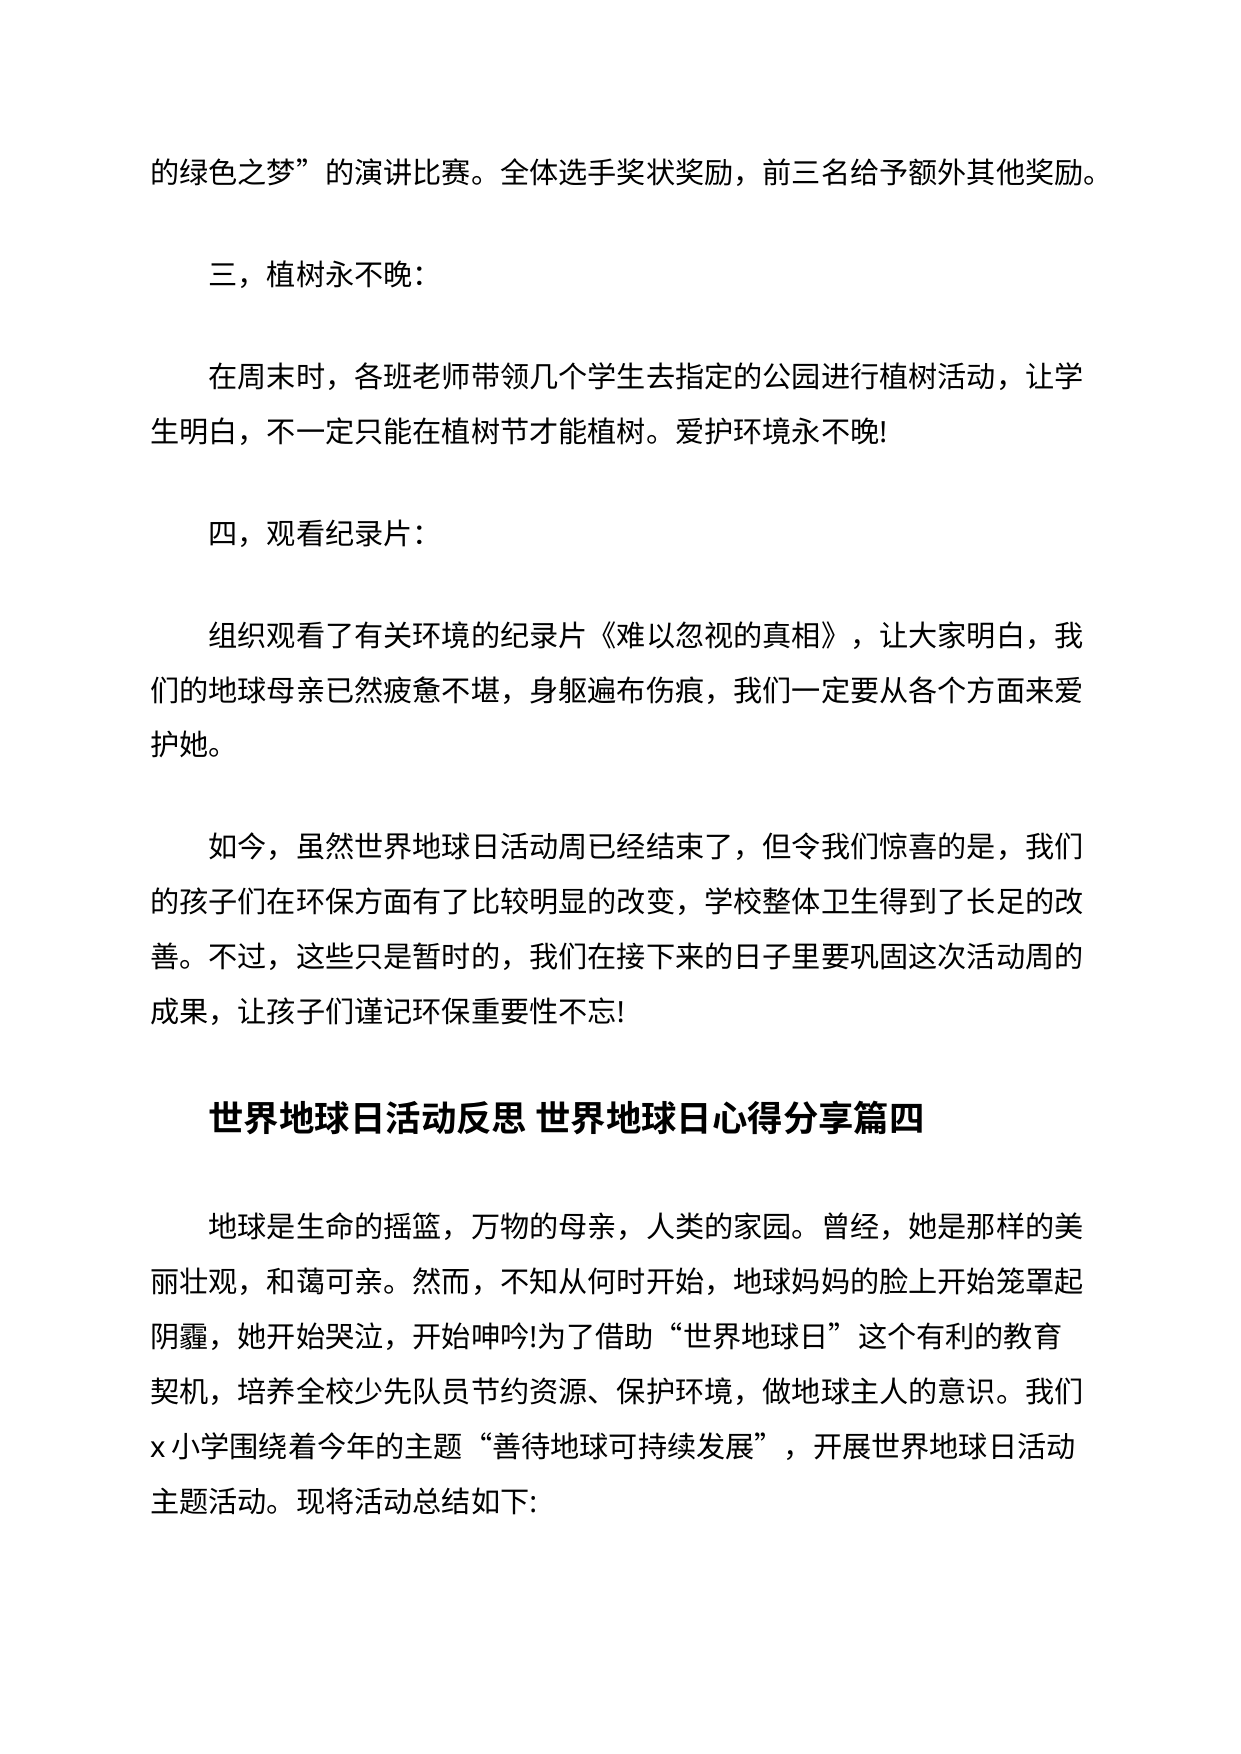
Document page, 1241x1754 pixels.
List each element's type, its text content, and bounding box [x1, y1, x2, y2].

text 在周末时，各班老师带领几个学生去指定的公园进行植树活动，让学生明白，不一定只能在植树节才能植树。爱护环境永不晚! [150, 353, 1090, 451]
text 地球是生命的摇篮，万物的母亲，人类的家园。曾经，她是那样的美丽壮观，和蔼可亲。然而，不知从何时开始，地球妈妈的脸上开始笼罩起阴霾，她开始哭泣，开始呻吟!为了借助“世界地球日”这个有利的教育契机，培养全校少先队员节约资源、保护环境，做地球主人的意识。我们x小学围绕着今年的主题“善待地球可持续发展”，开展世界地球日活动主题活动。现将活动总结如下: [150, 1204, 1090, 1521]
text 四，观看纪录片： [150, 510, 1090, 553]
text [150, 150, 1090, 192]
text 三，植树永不晚： [150, 252, 1090, 294]
text 组织观看了有关环境的纪录片《难以忽视的真相》，让大家明白，我们的地球母亲已然疲惫不堪，身躯遍布伤痕，我们一定要从各个方面来爱护她。 [150, 612, 1090, 764]
text 如今，虽然世界地球日活动周已经结束了，但令我们惊喜的是，我们的孩子们在环保方面有了比较明显的改变，学校整体卫生得到了长足的改善。不过，这些只是暂时的，我们在接下来的日子里要巩固这次活动周的成果，让孩子们谨记环保重要性不忘! [150, 824, 1090, 1031]
text 世界地球日活动反思 世界地球日心得分享篇四 [150, 1090, 1090, 1142]
